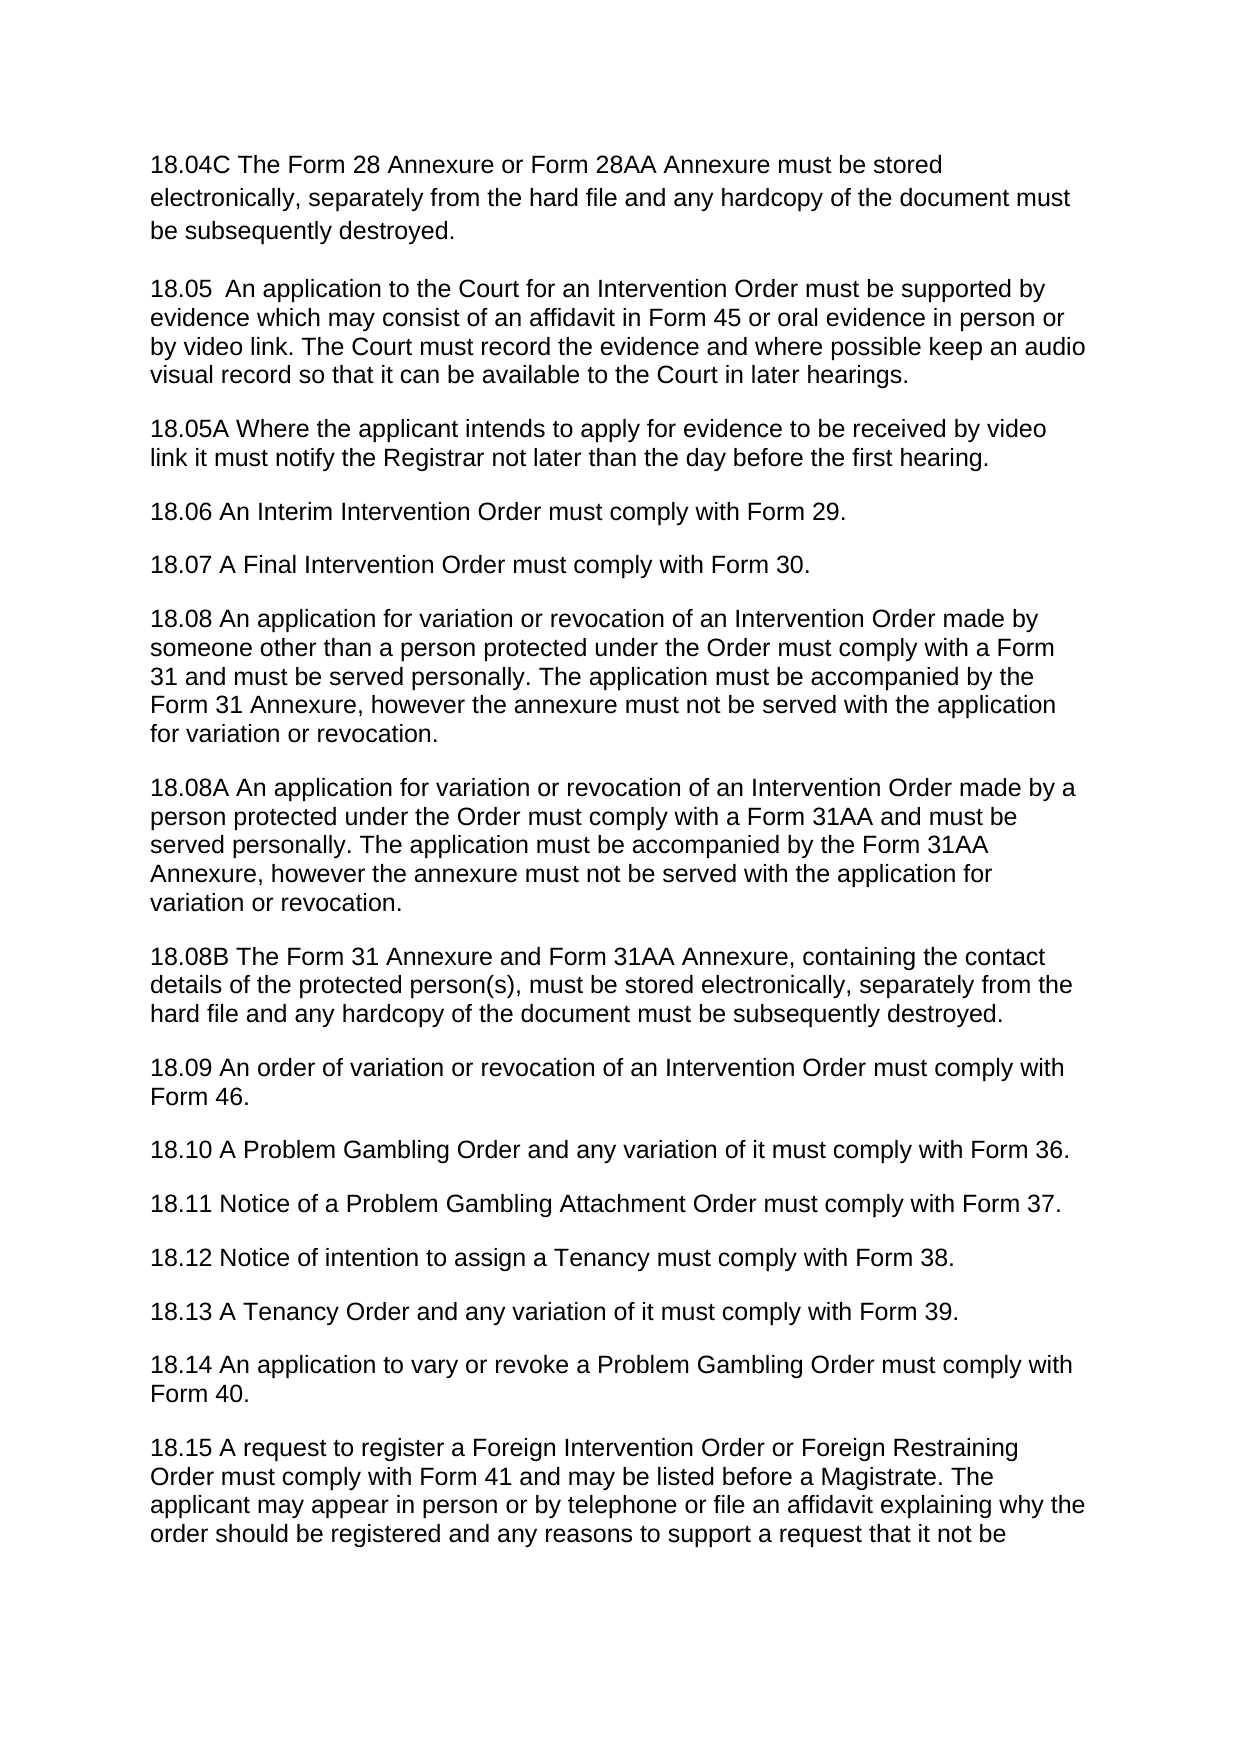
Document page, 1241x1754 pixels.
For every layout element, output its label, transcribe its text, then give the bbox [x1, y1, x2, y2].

text 18.08B The Form 31 Annexure and Form 31AA Annexure, containing the contact details of the protected person(s), must be stored electronically, separately from the hard file and any hardcopy of the document must be subsequently destroyed. [150, 942, 1090, 1028]
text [150, 1433, 1090, 1548]
text 18.05A Where the applicant intends to apply for evidence to be received by video link it must notify the Registrar not later than the day before the first hearing. [150, 414, 1090, 472]
text 18.14 An application to vary or revoke a Problem Gambling Order must comply with Form 40. [150, 1350, 1090, 1408]
text 18.05 An application to the Court for an Intervention Order must be supported by evidence which may consist of an affidavit in Form 45 or oral evidence in person or by video link. The Court must record the evidence and where possible keep an audio visual record so that it can be available to the Court in later hearings. [150, 274, 1090, 389]
text 18.08A An application for variation or revocation of an Intervention Order made by a person protected under the Order must comply with a Form 31AA and must be served personally. The application must be accompanied by the Form 31AA Annexure, however the annexure must not be served with the application for variation or revocation. [150, 773, 1090, 917]
text 18.13 A Tenancy Order and any variation of it must comply with Form 39. [150, 1297, 1090, 1325]
text 18.04C The Form 28 Annexure or Form 28AA Annexure must be stored electronically, separately from the hard file and any hardcopy of the document must be subsequently destroyed. [150, 150, 1090, 245]
text 18.07 A Final Intervention Order must comply with Form 30. [150, 550, 1090, 579]
text 18.08 An application for variation or revocation of an Intervention Order made by someone other than a person protected under the Order must comply with a Form 31 and must be served personally. The application must be accompanied by the Form 31 Annexure, however the annexure must not be served with the application for variation or revocation. [150, 604, 1090, 748]
text 18.06 An Interim Intervention Order must comply with Form 29. [150, 497, 1090, 525]
text 18.09 An order of variation or revocation of an Intervention Order must comply with Form 46. [150, 1053, 1090, 1110]
text 18.11 Notice of a Problem Gambling Attachment Order must comply with Form 37. [150, 1189, 1090, 1218]
text 18.12 Notice of intention to assign a Tenancy must comply with Form 38. [150, 1243, 1090, 1272]
text 18.10 A Problem Gambling Order and any variation of it must comply with Form 36. [150, 1135, 1090, 1164]
